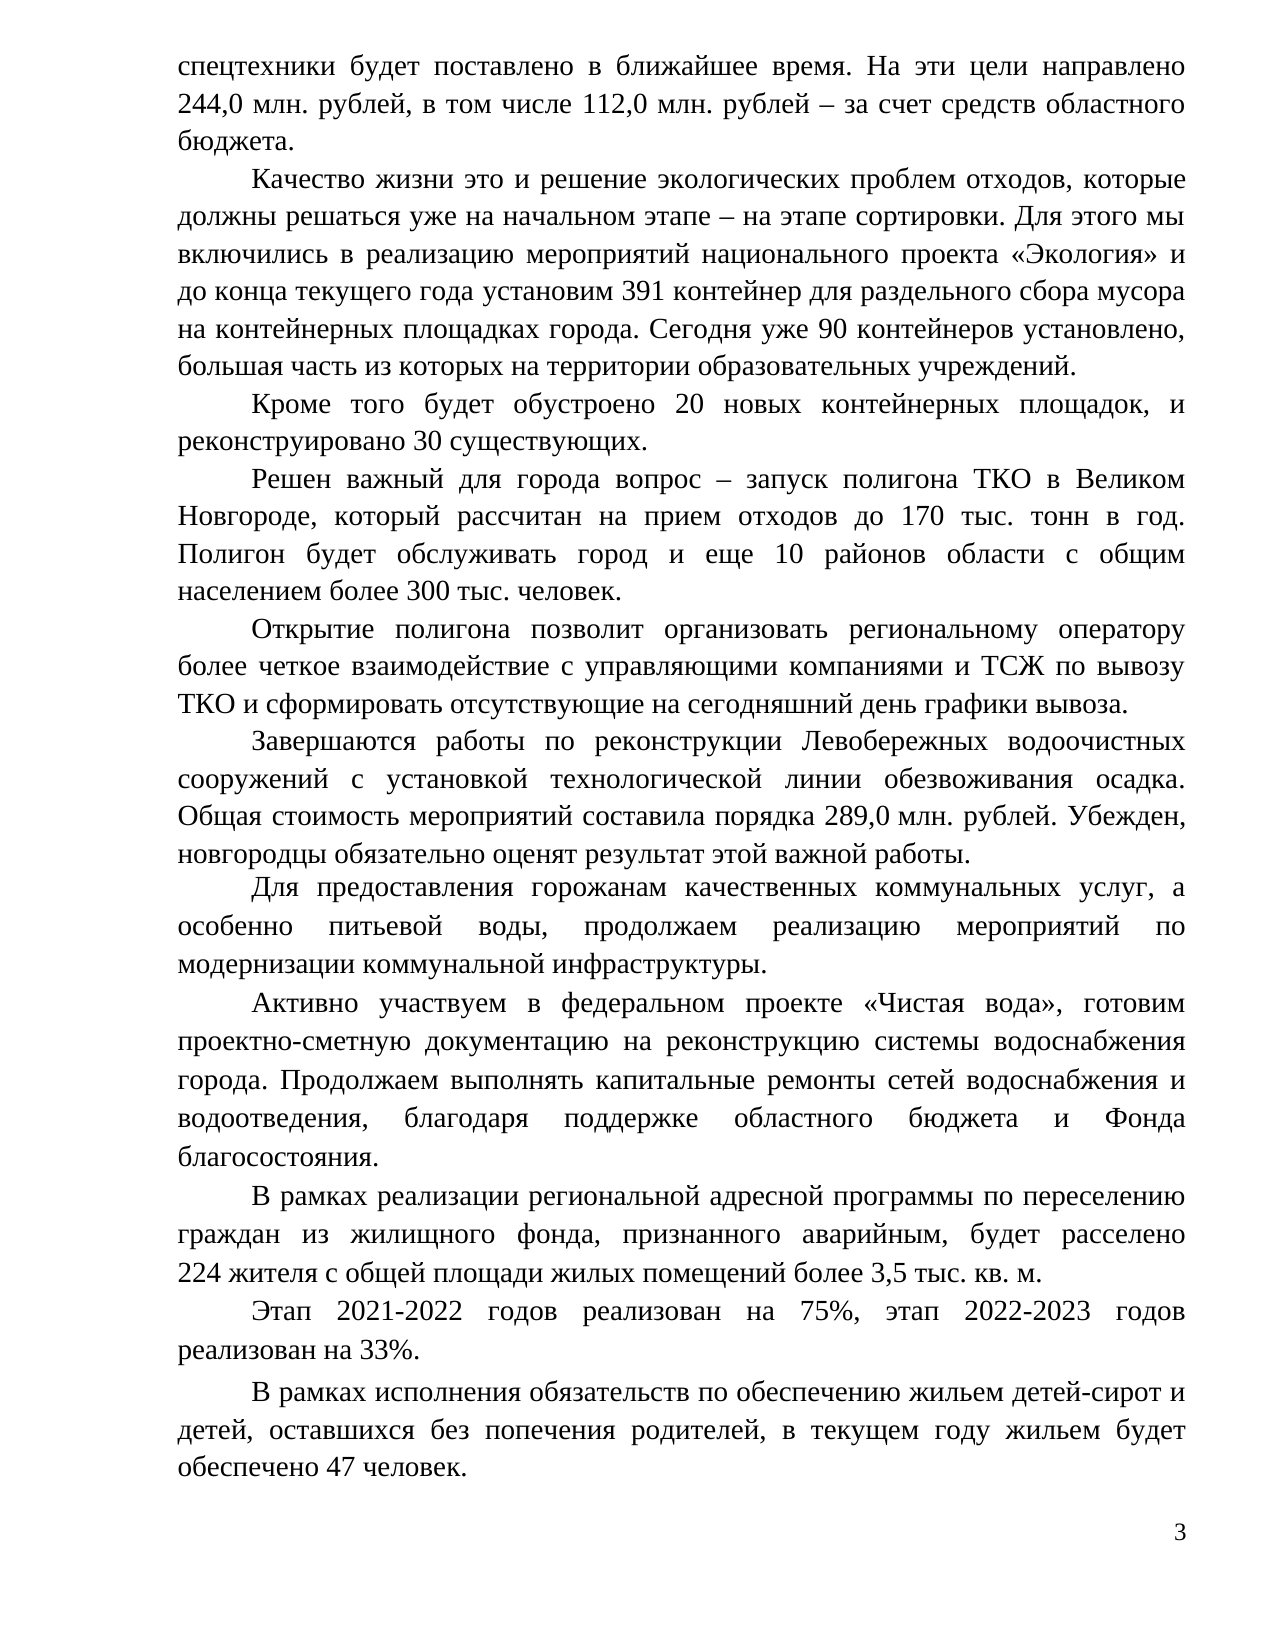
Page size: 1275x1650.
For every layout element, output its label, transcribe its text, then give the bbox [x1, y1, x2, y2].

text Завершаются работы по реконструкции Левобережных водоочистных сооружений с установкой технологической линии обезвоживания осадка. Общая стоимость мероприятий составила порядка 289,0 млн. рублей. Убежден, новгородцы обязательно оценят результат этой важной работы. [177, 719, 1186, 869]
text Для предоставления горожанам качественных коммунальных услуг, а особенно питьевой воды, продолжаем реализацию мероприятий по модернизации коммунальной инфраструктуры. [177, 869, 1186, 980]
text В рамках реализации региональной адресной программы по переселению граждан из жилищного фонда, признанного аварийным, будет расселено 224 жителя с общей площади жилых помещений более 3,5 тыс. кв. м. [177, 1178, 1186, 1288]
text Этап 2021-2022 годов реализован на 75%, этап 2022-2023 годов реализован на 33%. [177, 1293, 1186, 1365]
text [177, 44, 1186, 157]
text Кроме того будет обустроено 20 новых контейнерных площадок, и реконструировано 30 существующих. [177, 382, 1186, 457]
text Качество жизни это и решение экологических проблем отходов, которые должны решаться уже на начальном этапе – на этапе сортировки. Для этого мы включились в реализацию мероприятий национального проекта «Экология» и до конца текущего года установим 391 контейнер для раздельного сбора мусора на контейнерных площадках города. Сегодня уже 90 контейнеров установлено, большая часть из которых на территории образовательных учреждений. [177, 157, 1186, 382]
text Открытие полигона позволит организовать региональному оператору более четкое взаимодействие с управляющими компаниями и ТСЖ по вывозу ТКО и сформировать отсутствующие на сегодняшний день графики вывоза. [177, 607, 1186, 719]
text Активно участвуем в федеральном проекте «Чистая вода», готовим проектно-сметную документацию на реконструкцию системы водоснабжения города. Продолжаем выполнять капитальные ремонты сетей водоснабжения и водоотведения, благодаря поддержке областного бюджета и Фонда благосостояния. [177, 985, 1186, 1173]
text Решен важный для города вопрос – запуск полигона ТКО в Великом Новгороде, который рассчитан на прием отходов до 170 тыс. тонн в год. Полигон будет обслуживать город и еще 10 районов области с общим населением более 300 тыс. человек. [177, 457, 1186, 607]
text В рамках исполнения обязательств по обеспечению жильем детей-сирот и детей, оставшихся без попечения родителей, в текущем году жильем будет обеспечено 47 человек. [177, 1370, 1186, 1483]
